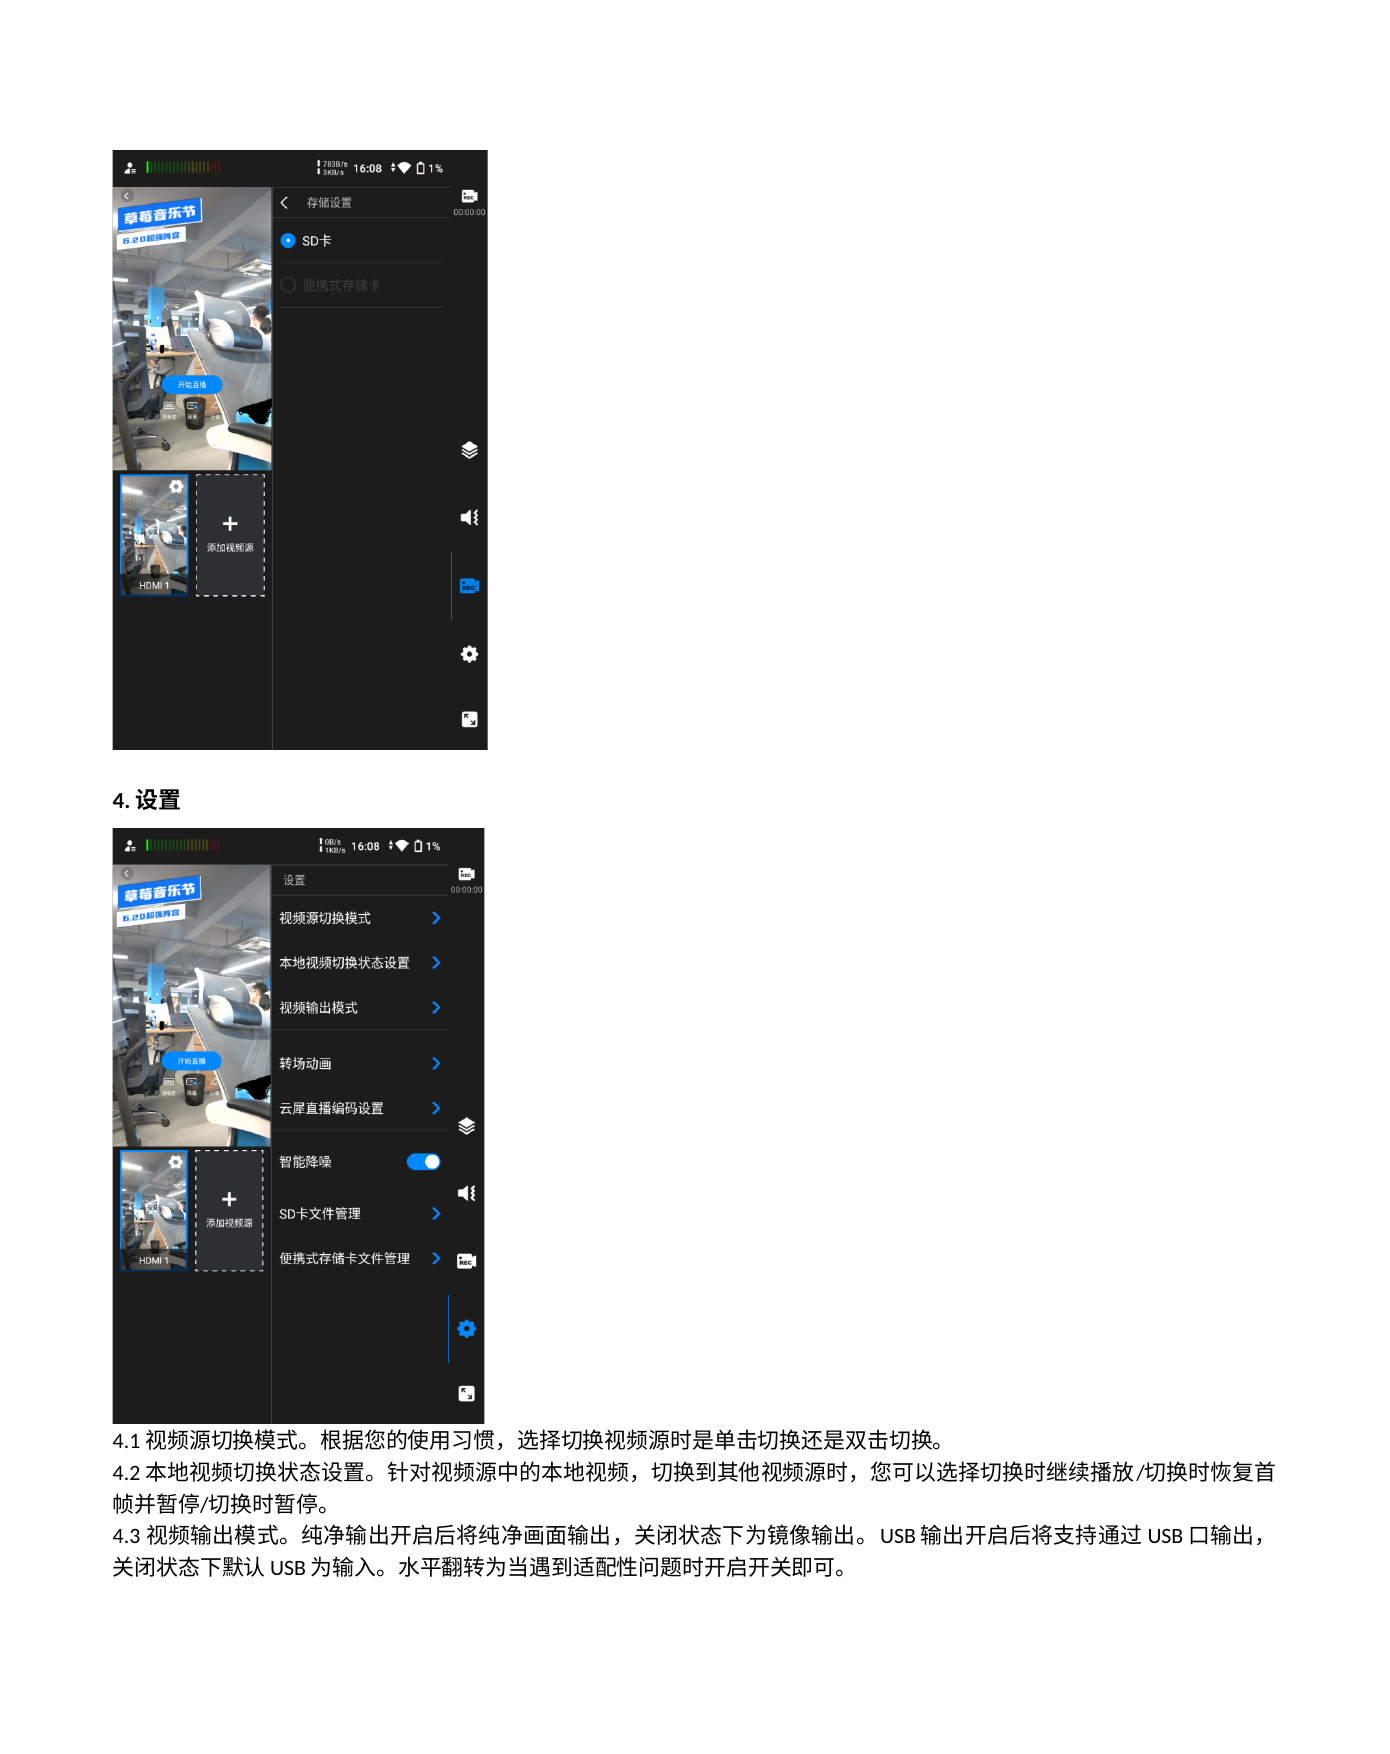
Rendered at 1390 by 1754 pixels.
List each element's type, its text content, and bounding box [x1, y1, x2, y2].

text 4.3 视频输出模式。纯净输出开启后将纯净画面输出，关闭状态下为镜像输出。USB输出开启后将支持通过USB口输出，关闭状态下默认USB为输入。水平翻转为当遇到适配性问题时开启开关即可。 [112, 1518, 1277, 1582]
subtitle 4. 设置 [112, 786, 1277, 814]
picture [112, 150, 488, 750]
text 4.1 视频源切换模式。根据您的使用习惯，选择切换视频源时是单击切换还是双击切换。 [112, 1423, 1277, 1455]
text 4.2 本地视频切换状态设置。针对视频源中的本地视频，切换到其他视频源时，您可以选择切换时继续播放/切换时恢复首帧并暂停/切换时暂停。 [112, 1455, 1277, 1518]
picture [112, 828, 485, 1424]
